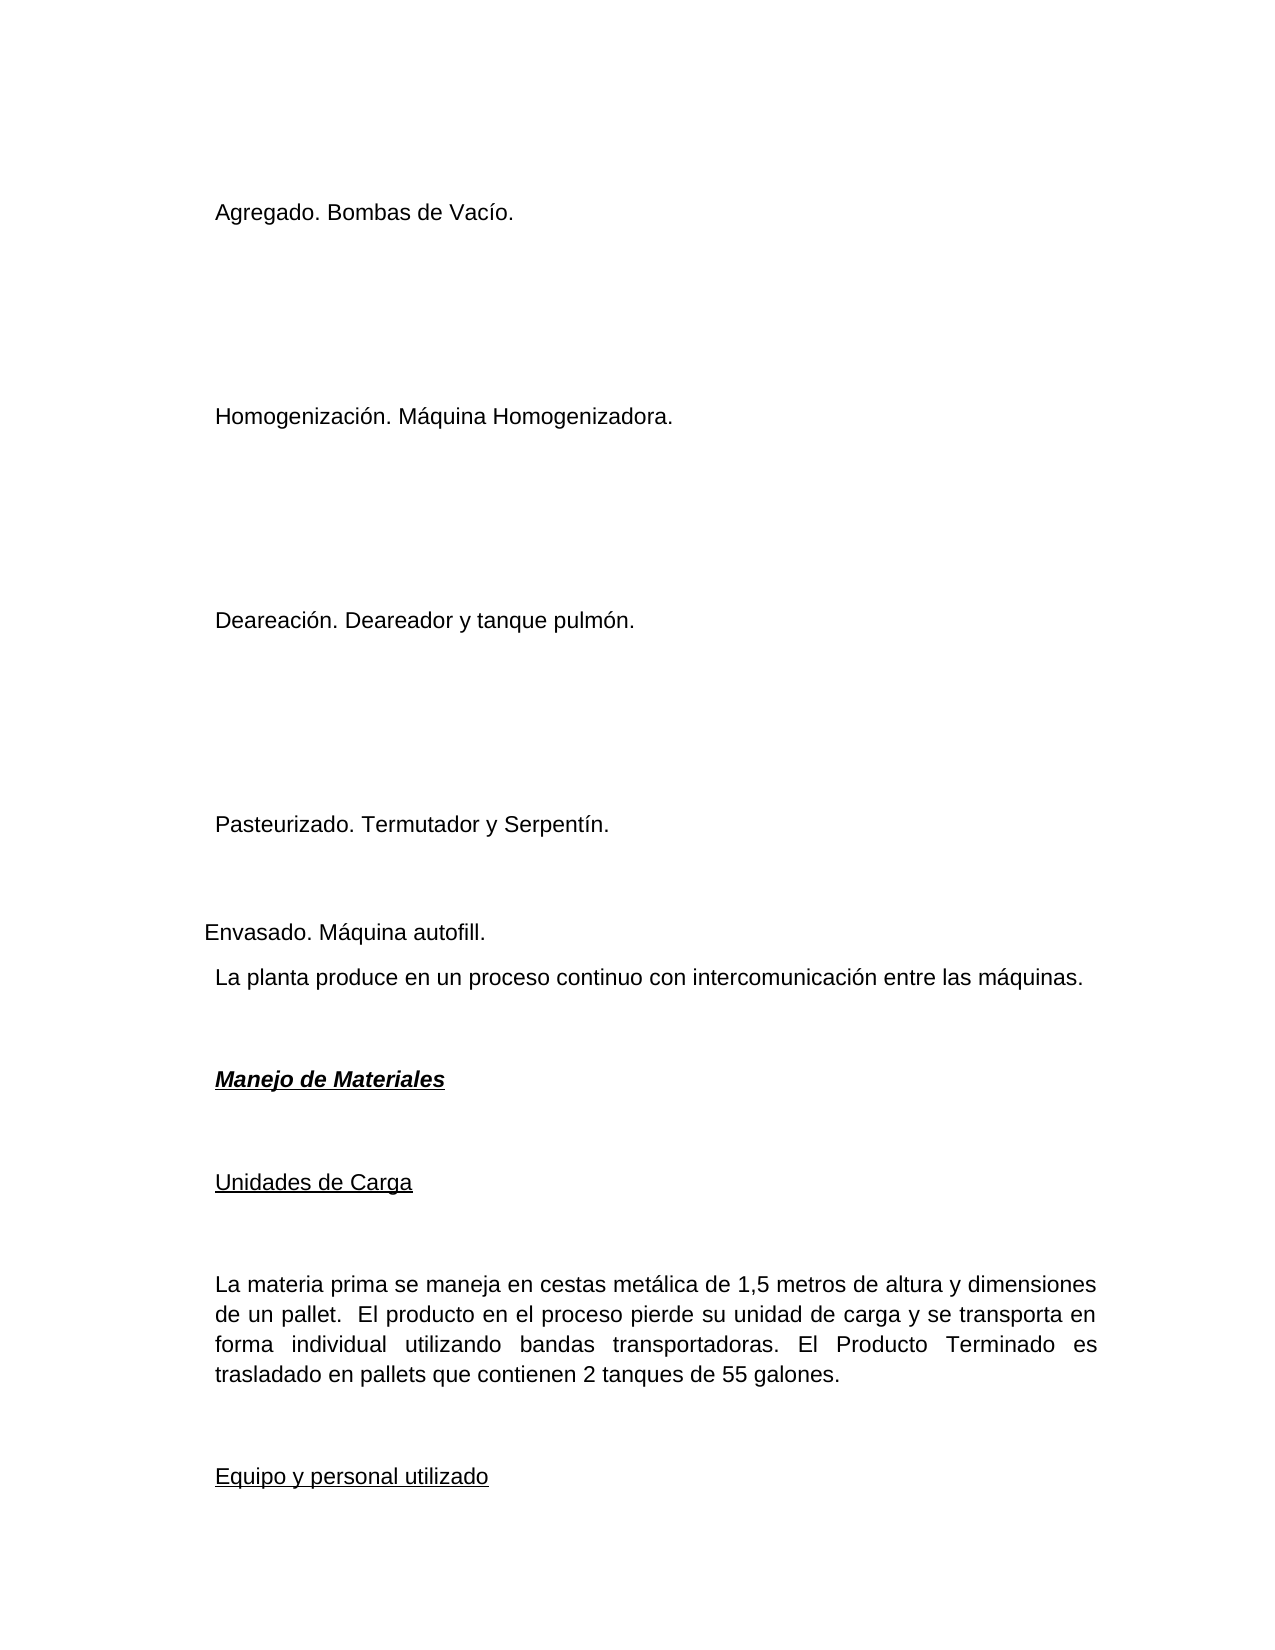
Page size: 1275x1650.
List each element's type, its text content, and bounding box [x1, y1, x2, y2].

text La materia prima se maneja en cestas metálica de 1,5 metros de altura y dimensiones de un pallet. El producto en el proceso pierde su unidad de carga y se transporta en forma individual utilizando bandas transportadoras. El Producto Terminado es trasladado en pallets que contienen 2 tanques de 55 galones. [215, 1271, 1098, 1387]
text Agregado. Bombas de Vacío. [177, 199, 1098, 225]
text Deareación. Deareador y tanque pulmón. [177, 607, 1098, 633]
text Homogenización. Máquina Homogenizadora. [177, 403, 1098, 429]
text La planta produce en un proceso continuo con intercomunicación entre las máquinas. [215, 964, 1098, 991]
text Equipo y personal utilizado [215, 1463, 1098, 1489]
text Pasteurizado. Termutador y Serpentín. [177, 811, 1098, 837]
text Manejo de Materiales [215, 1066, 1098, 1093]
text Unidades de Carga [215, 1168, 1098, 1195]
